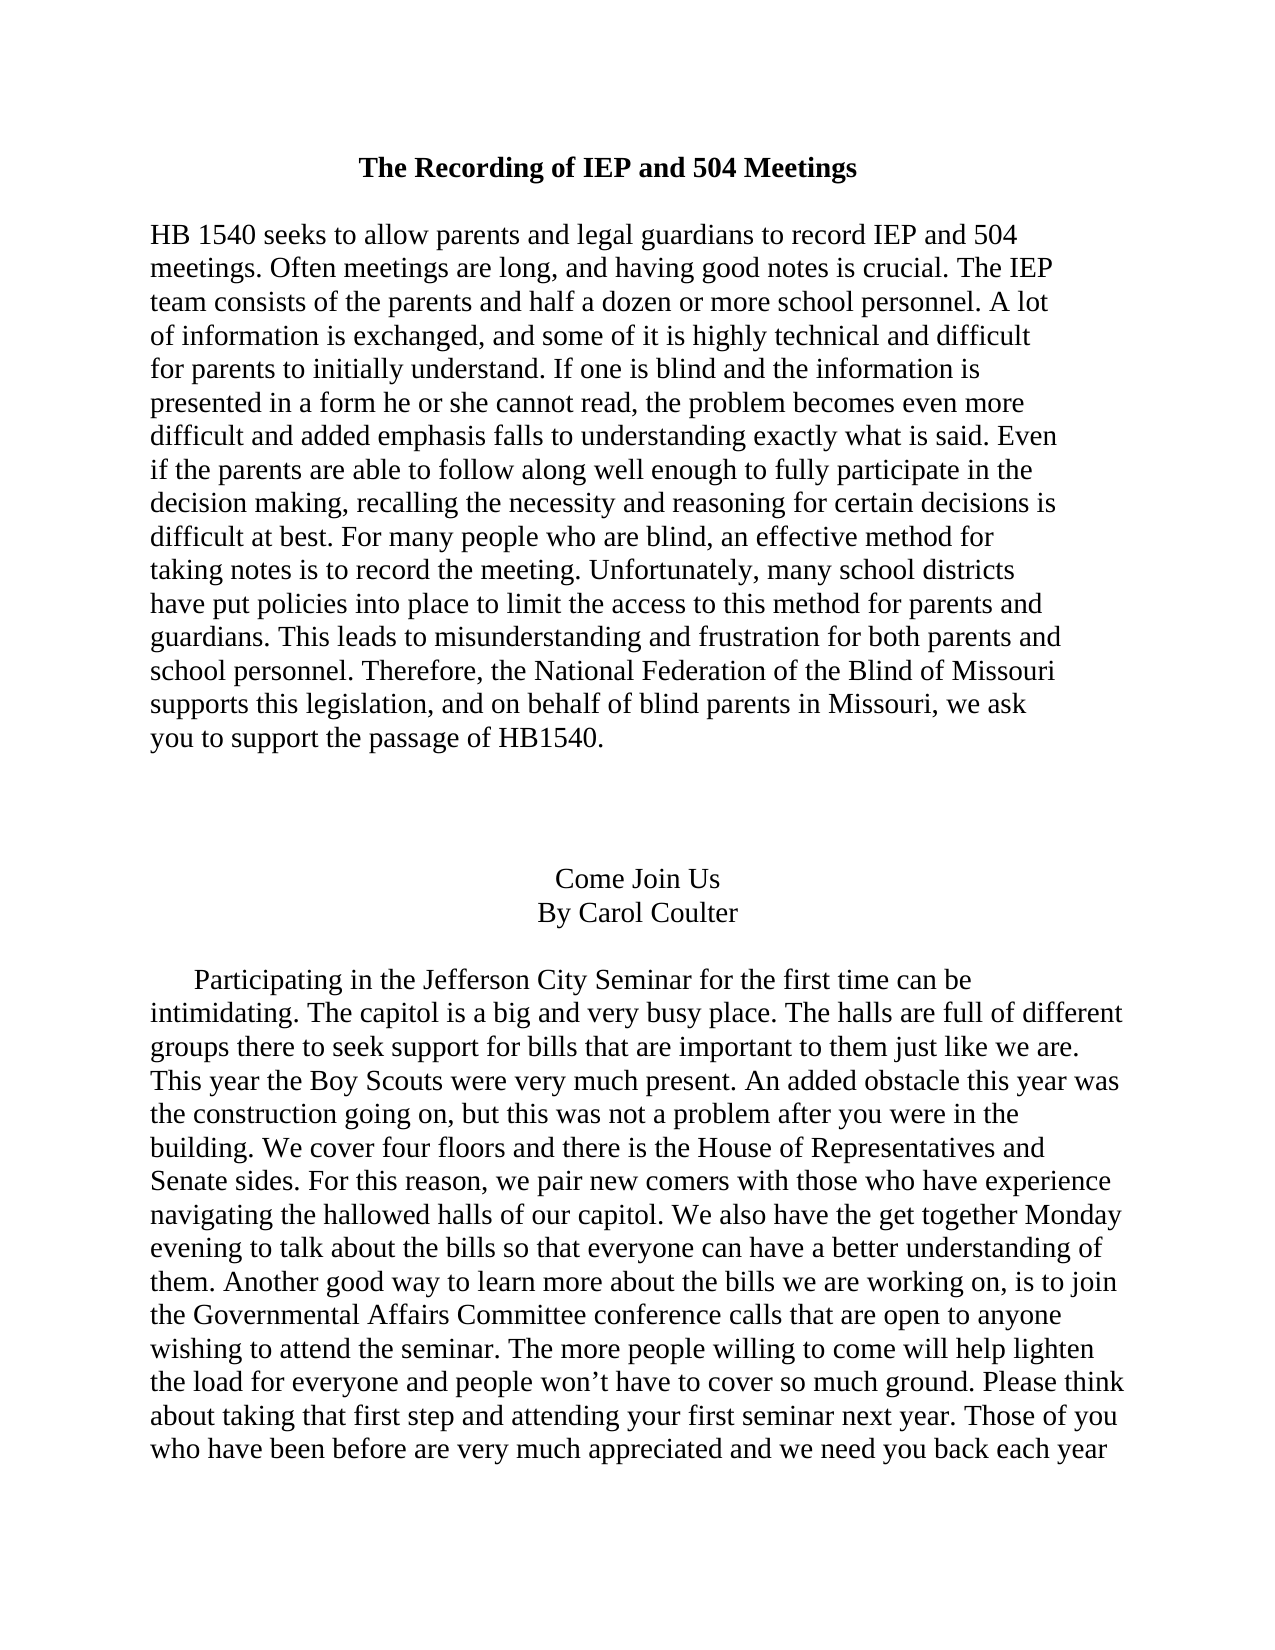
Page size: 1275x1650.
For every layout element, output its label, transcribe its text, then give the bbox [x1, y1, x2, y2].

text By Carol Coulter [150, 895, 1125, 928]
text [150, 962, 1125, 1465]
text Come Join Us [150, 861, 1125, 895]
text The Recording of IEP and 504 Meetings [150, 150, 1066, 183]
text HB 1540 seeks to allow parents and legal guardians to record IEP and 504 meetings. Often meetings are long, and having good notes is crucial. The IEP team consists of the parents and half a dozen or more school personnel. A lot of information is exchanged, and some of it is highly technical and difficult for parents to initially understand. If one is blind and the information is presented in a form he or she cannot read, the problem becomes even more difficult and added emphasis falls to understanding exactly what is said. Even if the parents are able to follow along well enough to fully participate in the decision making, recalling the necessity and reasoning for certain decisions is difficult at best. For many people who are blind, an effective method for taking notes is to record the meeting. Unfortunately, many school districts have put policies into place to limit the access to this method for parents and guardians. This leads to misunderstanding and frustration for both parents and school personnel. Therefore, the National Federation of the Blind of Missouri supports this legislation, and on behalf of blind parents in Missouri, we ask you to support the passage of HB1540. [150, 217, 1066, 754]
